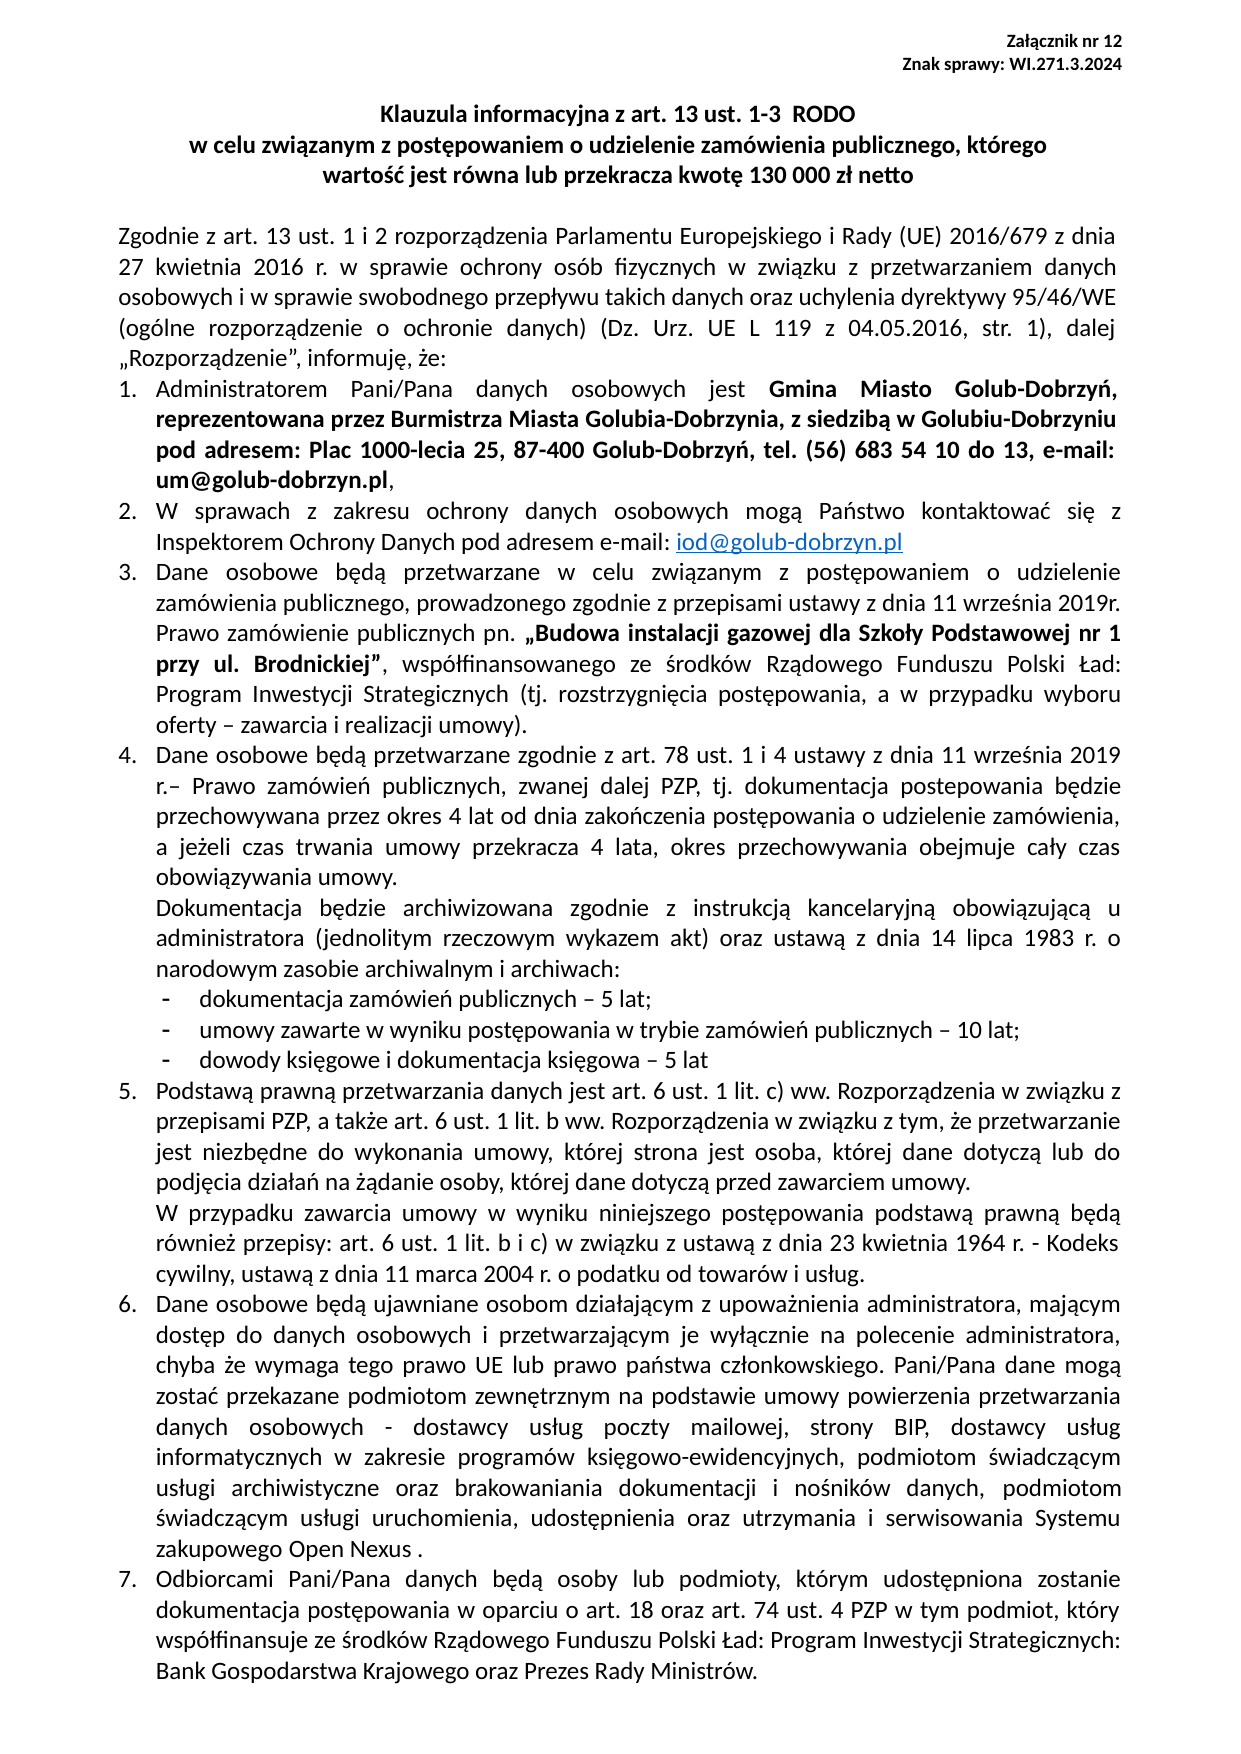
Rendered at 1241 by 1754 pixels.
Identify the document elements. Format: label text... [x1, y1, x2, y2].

list W sprawach z zakresu ochrony danych osobowych mogą Państwo kontaktować się z Inspektorem Ochrony Danych pod adresem e-mail: iod@golub-dobrzyn.pl [118, 495, 1122, 556]
text Dokumentacja będzie archiwizowana zgodnie z instrukcją kancelaryjną obowiązującą u administratora (jednolitym rzeczowym wykazem akt) oraz ustawą z dnia 14 lipca 1983 r. o narodowym zasobie archiwalnym i archiwach: [156, 892, 1122, 983]
text w celu związanym z postępowaniem o udzielenie zamówienia publicznego, którego [118, 129, 1118, 159]
text W przypadku zawarcia umowy w wyniku niniejszego postępowania podstawą prawną będą również przepisy: art. 6 ust. 1 lit. b i c) w związku z ustawą z dnia 23 kwietnia 1964 r. - Kodeks cywilny, ustawą z dnia 11 marca 2004 r. o podatku od towarów i usług. [156, 1197, 1122, 1289]
list Dane osobowe będą przetwarzane zgodnie z art. 78 ust. 1 i 4 ustawy z dnia 11 września 2019 r.– Prawo zamówień publicznych, zwanej dalej PZP, tj. dokumentacja postepowania będzie przechowywana przez okres 4 lat od dnia zakończenia postępowania o udzielenie zamówienia, a jeżeli czas trwania umowy przekracza 4 lata, okres przechowywania obejmuje cały czas obowiązywania umowy. [118, 739, 1122, 892]
list Dane osobowe będą ujawniane osobom działającym z upoważnienia administratora, mającym dostęp do danych osobowych i przetwarzającym je wyłącznie na polecenie administratora, chyba że wymaga tego prawo UE lub prawo państwa członkowskiego. Pani/Pana dane mogą zostać przekazane podmiotom zewnętrznym na podstawie umowy powierzenia przetwarzania danych osobowych - dostawcy usług poczty mailowej, strony BIP, dostawcy usług informatycznych w zakresie programów księgowo-ewidencyjnych, podmiotom świadczącym usługi archiwistyczne oraz brakowaniania dokumentacji i nośników danych, podmiotom świadczącym usługi uruchomienia, udostępnienia oraz utrzymania i serwisowania Systemu zakupowego Open Nexus . [118, 1289, 1122, 1563]
list Podstawą prawną przetwarzania danych jest art. 6 ust. 1 lit. c) ww. Rozporządzenia w związku z przepisami PZP, a także art. 6 ust. 1 lit. b ww. Rozporządzenia w związku z tym, że przetwarzanie jest niezbędne do wykonania umowy, której strona jest osoba, której dane dotyczą lub do podjęcia działań na żądanie osoby, której dane dotyczą przed zawarciem umowy. [118, 1075, 1122, 1197]
list dowody księgowe i dokumentacja księgowa – 5 lat [162, 1044, 1122, 1075]
text wartość jest równa lub przekracza kwotę 130 000 zł netto [118, 159, 1118, 190]
list Administratorem Pani/Pana danych osobowych jest Gmina Miasto Golub-Dobrzyń, reprezentowana przez Burmistrza Miasta Golubia-Dobrzynia, z siedzibą w Golubiu-Dobrzyniu pod adresem: Plac 1000-lecia 25, 87-400 Golub-Dobrzyń, tel. (56) 683 54 10 do 13, e-mail: um@golub-dobrzyn.pl, [118, 373, 1118, 495]
list Odbiorcami Pani/Pana danych będą osoby lub podmioty, którym udostępniona zostanie dokumentacja postępowania w oparciu o art. 18 oraz art. 74 ust. 4 PZP w tym podmiot, który współfinansuje ze środków Rządowego Funduszu Polski Ład: Program Inwestycji Strategicznych: Bank Gospodarstwa Krajowego oraz Prezes Rady Ministrów. [118, 1563, 1122, 1685]
list umowy zawarte w wyniku postępowania w trybie zamówień publicznych – 10 lat; [162, 1014, 1122, 1044]
list dokumentacja zamówień publicznych – 5 lat; [162, 983, 1122, 1014]
list Dane osobowe będą przetwarzane w celu związanym z postępowaniem o udzielenie zamówienia publicznego, prowadzonego zgodnie z przepisami ustawy z dnia 11 września 2019r. Prawo zamówienie publicznych pn. „Budowa instalacji gazowej dla Szkoły Podstawowej nr 1 przy ul. Brodnickiej”, współfinansowanego ze środków Rządowego Funduszu Polski Ład: Program Inwestycji Strategicznych (tj. rozstrzygnięcia postępowania, a w przypadku wyboru oferty – zawarcia i realizacji umowy). [118, 556, 1122, 739]
text Zgodnie z art. 13 ust. 1 i 2 rozporządzenia Parlamentu Europejskiego i Rady (UE) 2016/679 z dnia 27 kwietnia 2016 r. w sprawie ochrony osób fizycznych w związku z przetwarzaniem danych osobowych i w sprawie swobodnego przepływu takich danych oraz uchylenia dyrektywy 95/46/WE (ogólne rozporządzenie o ochronie danych) (Dz. Urz. UE L 119 z 04.05.2016, str. 1), dalej „Rozporządzenie”, informuję, że: [118, 220, 1118, 373]
text Klauzula informacyjna z art. 13 ust. 1-3 RODO [118, 98, 1118, 129]
